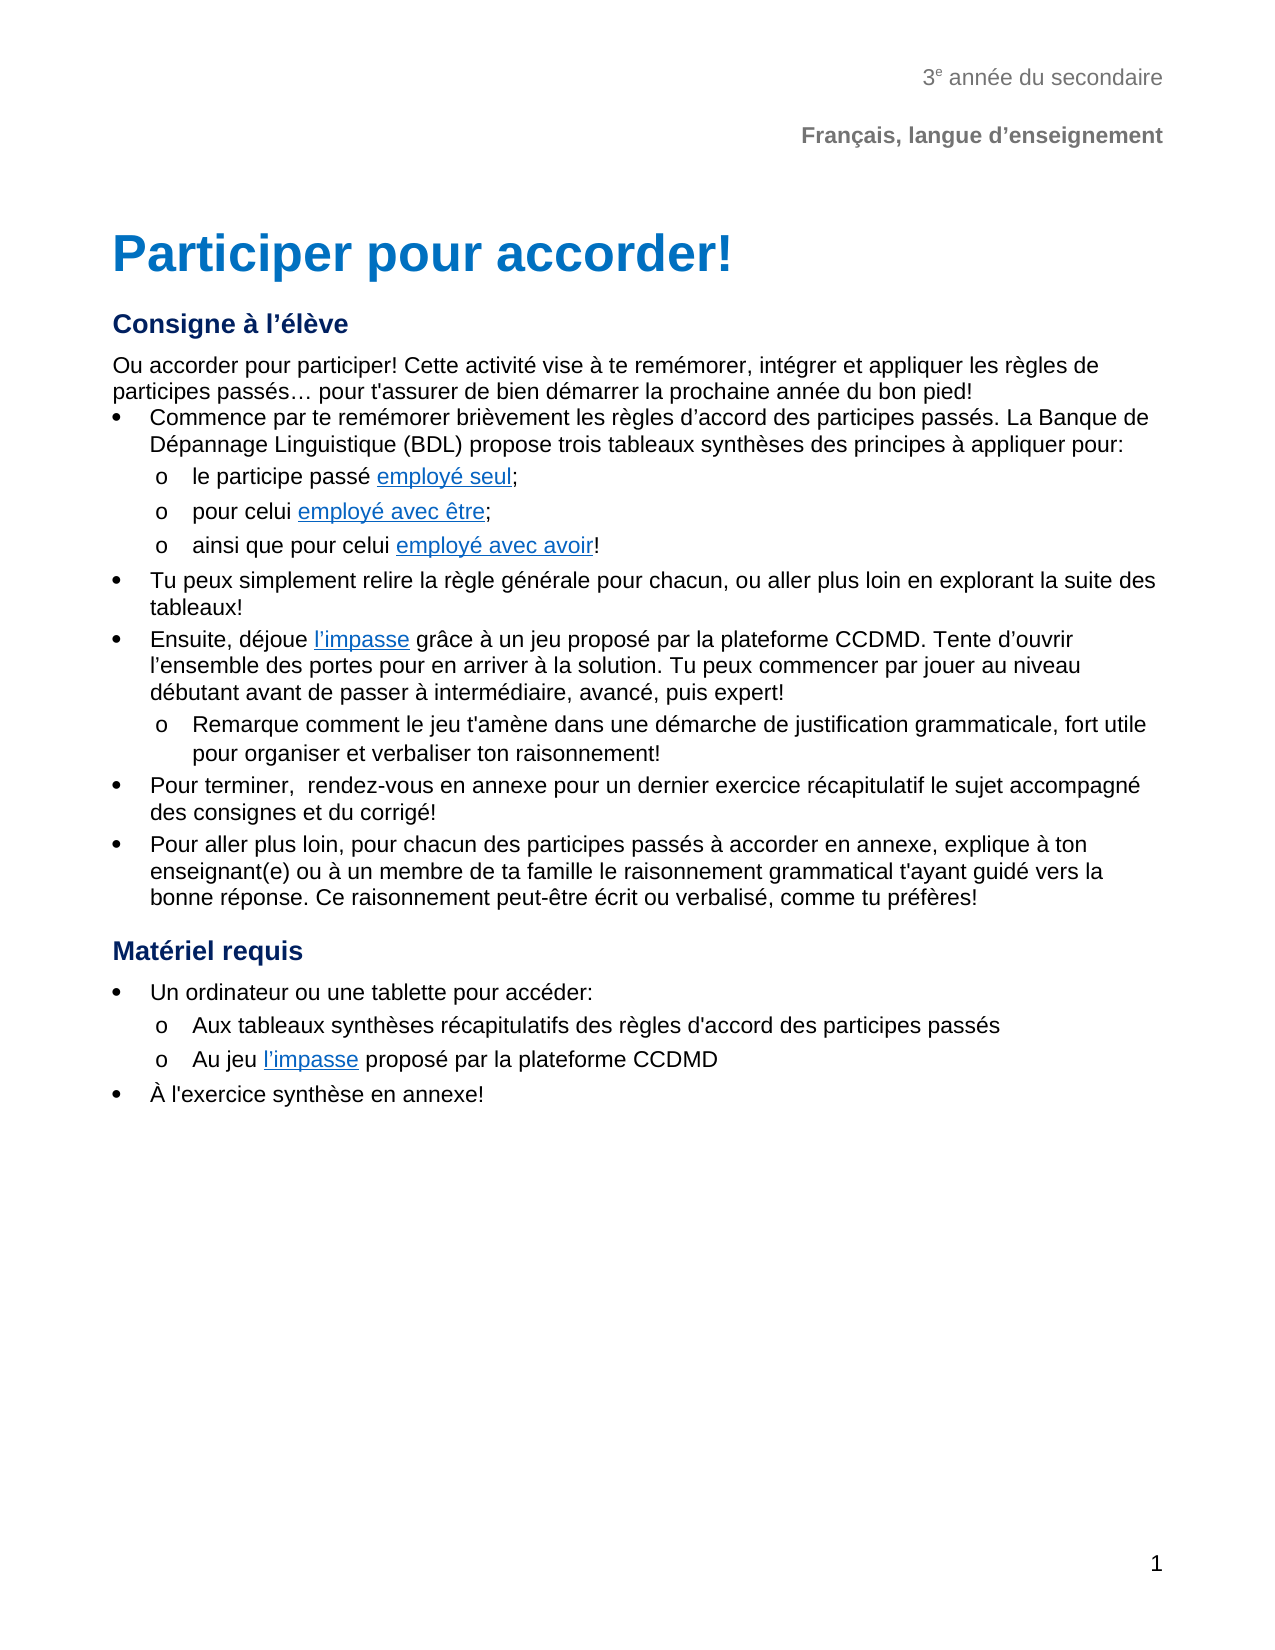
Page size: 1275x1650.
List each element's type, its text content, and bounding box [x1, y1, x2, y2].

text Remarque comment le jeu t'amène dans une démarche de justification grammaticale, fort utile pour organiser et verbaliser ton raisonnement! [154, 711, 1163, 766]
text Français, langue d’enseignement [112, 122, 1163, 148]
text le participe passé employé seul; [154, 463, 1163, 492]
text ainsi que pour celui employé avec avoir! [154, 532, 1163, 561]
list Pour aller plus loin, pour chacun des participes passés à accorder en annexe, explique à ton enseignant(e) ou à un membre de ta famille le raisonnement grammatical t'ayant guidé vers la bonne réponse. Ce raisonnement peut-être écrit ou verbalisé, comme tu préfères! [112, 831, 1163, 910]
text Au jeu l’impasse proposé par la plateforme CCDMD [154, 1046, 1163, 1074]
text Consigne à l’élève [112, 308, 1163, 339]
list Tu peux simplement relire la règle générale pour chacun, ou aller plus loin en explorant la suite des tableaux! [112, 567, 1163, 620]
list Ensuite, déjoue l’impasse grâce à un jeu proposé par la plateforme CCDMD. Tente d’ouvrir l’ensemble des portes pour en arriver à la solution. Tu peux commencer par jouer au niveau débutant avant de passer à intermédiaire, avancé, puis expert! [112, 626, 1163, 705]
text pour celui employé avec être; [154, 498, 1163, 526]
text À l'exercice synthèse en annexe! [112, 1081, 1163, 1107]
text Aux tableaux synthèses récapitulatifs des règles d'accord des participes passés [154, 1012, 1163, 1040]
text Matériel requis [112, 935, 1083, 967]
text Commence par te remémorer brièvement les règles d’accord des participes passés. La Banque de Dépannage Linguistique (BDL) propose trois tableaux synthèses des principes à appliquer pour: [112, 404, 1163, 457]
text Un ordinateur ou une tablette pour accéder: [112, 979, 1163, 1005]
text Participer pour accorder! [112, 223, 1163, 283]
list Pour terminer, rendez-vous en annexe pour un dernier exercice récapitulatif le sujet accompagné des consignes et du corrigé! [112, 772, 1163, 825]
text Ou accorder pour participer! Cette activité vise à te remémorer, intégrer et appliquer les règles de participes passés… pour t'assurer de bien démarrer la prochaine année du bon pied! [112, 352, 1163, 404]
